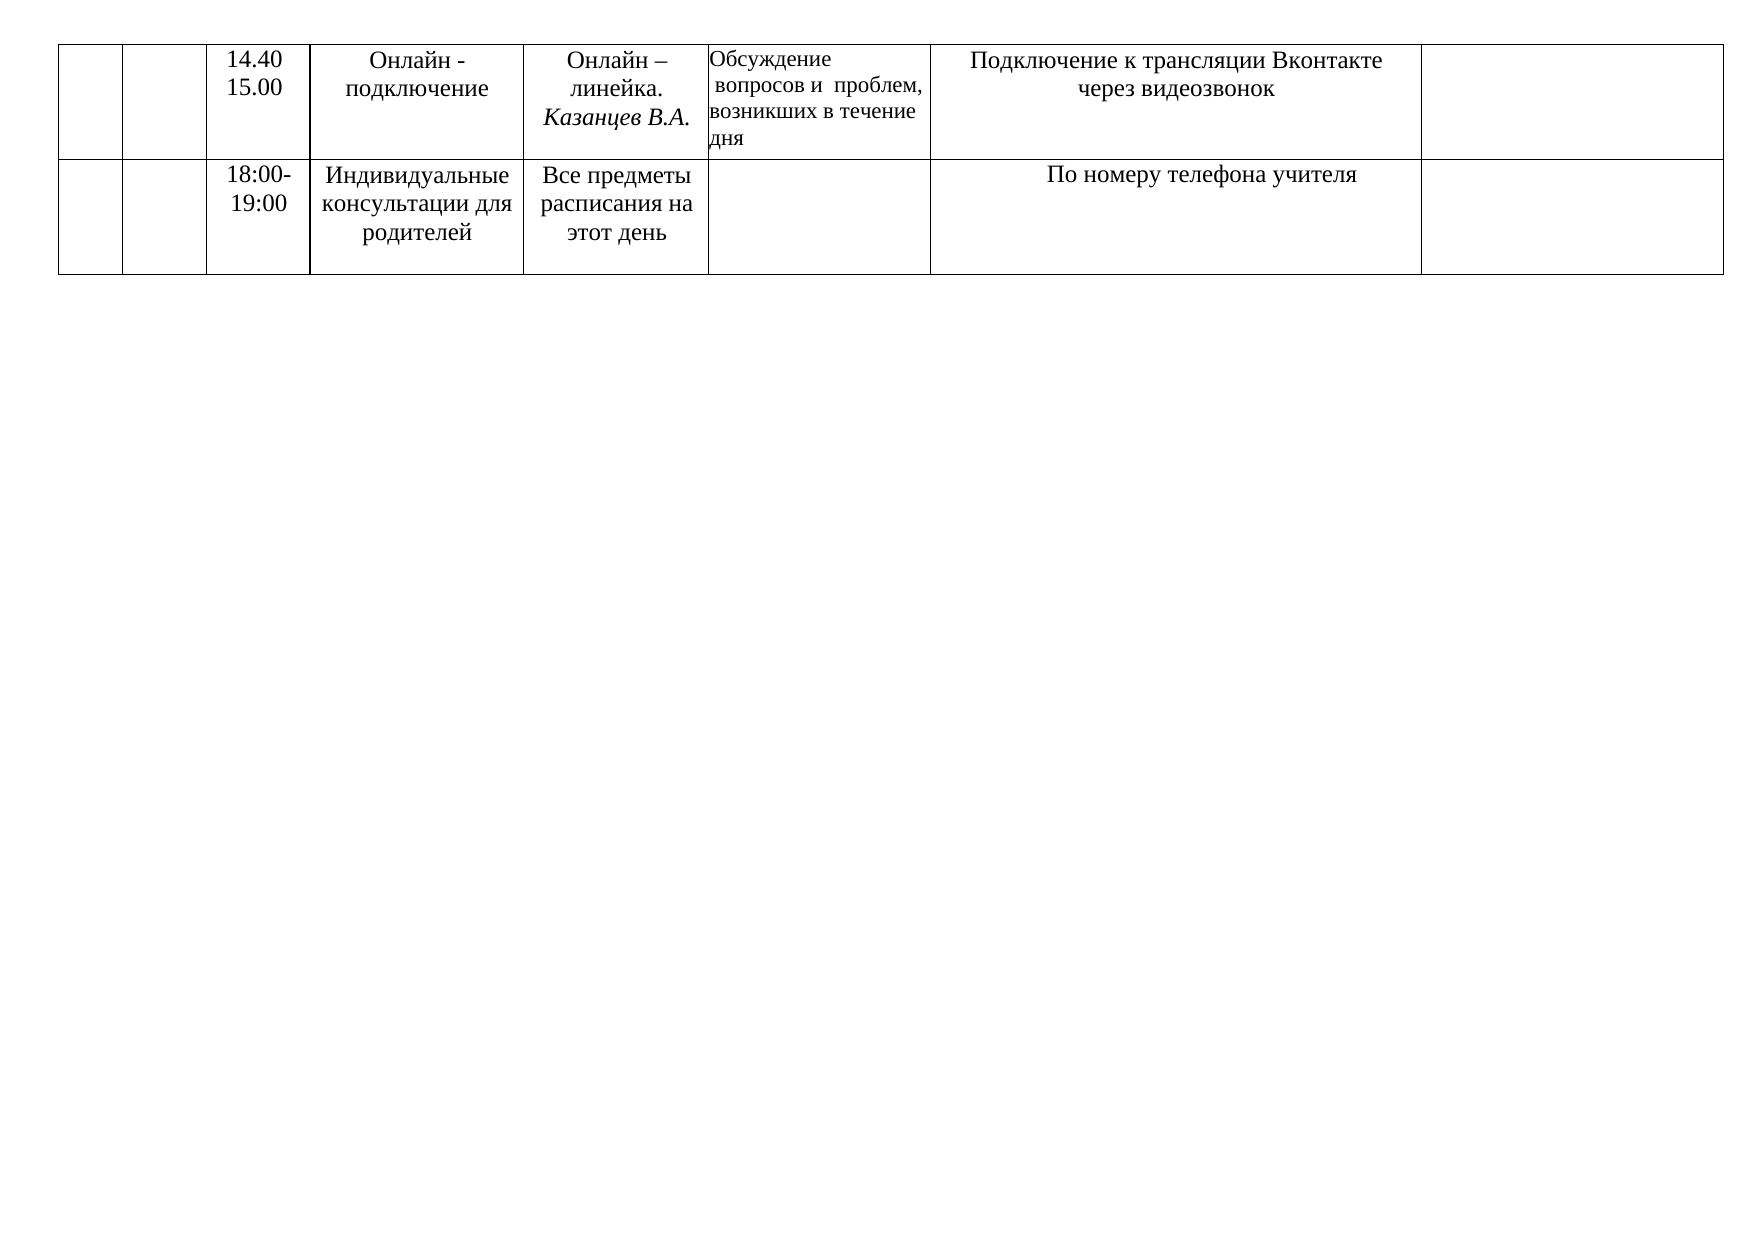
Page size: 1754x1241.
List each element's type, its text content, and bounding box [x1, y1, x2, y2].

table_cell Онлайн - подключение [311, 45, 523, 159]
table_cell [1422, 45, 1723, 159]
table_cell [59, 45, 122, 159]
table_cell [59, 160, 122, 273]
table_cell Онлайн –линейка. Казанцев В.А. [524, 45, 708, 159]
table_cell [123, 160, 206, 273]
table_cell Обсуждение вопросов и проблем, возникших в течение дня [709, 45, 930, 159]
table_cell [709, 160, 930, 273]
table_cell [123, 45, 206, 159]
table_cell Индивидуальные консультации для родителей [311, 160, 523, 273]
table_cell 14.40 15.00 [207, 45, 309, 159]
table_cell 18:00- 19:00 [207, 160, 309, 273]
table_cell Подключение к трансляции Вконтакте через видеозвонок [931, 45, 1421, 159]
table_cell [1422, 160, 1723, 273]
table_cell Все предметы расписания на этот день [524, 160, 708, 273]
table_cell По номеру телефона учителя [931, 160, 1421, 273]
